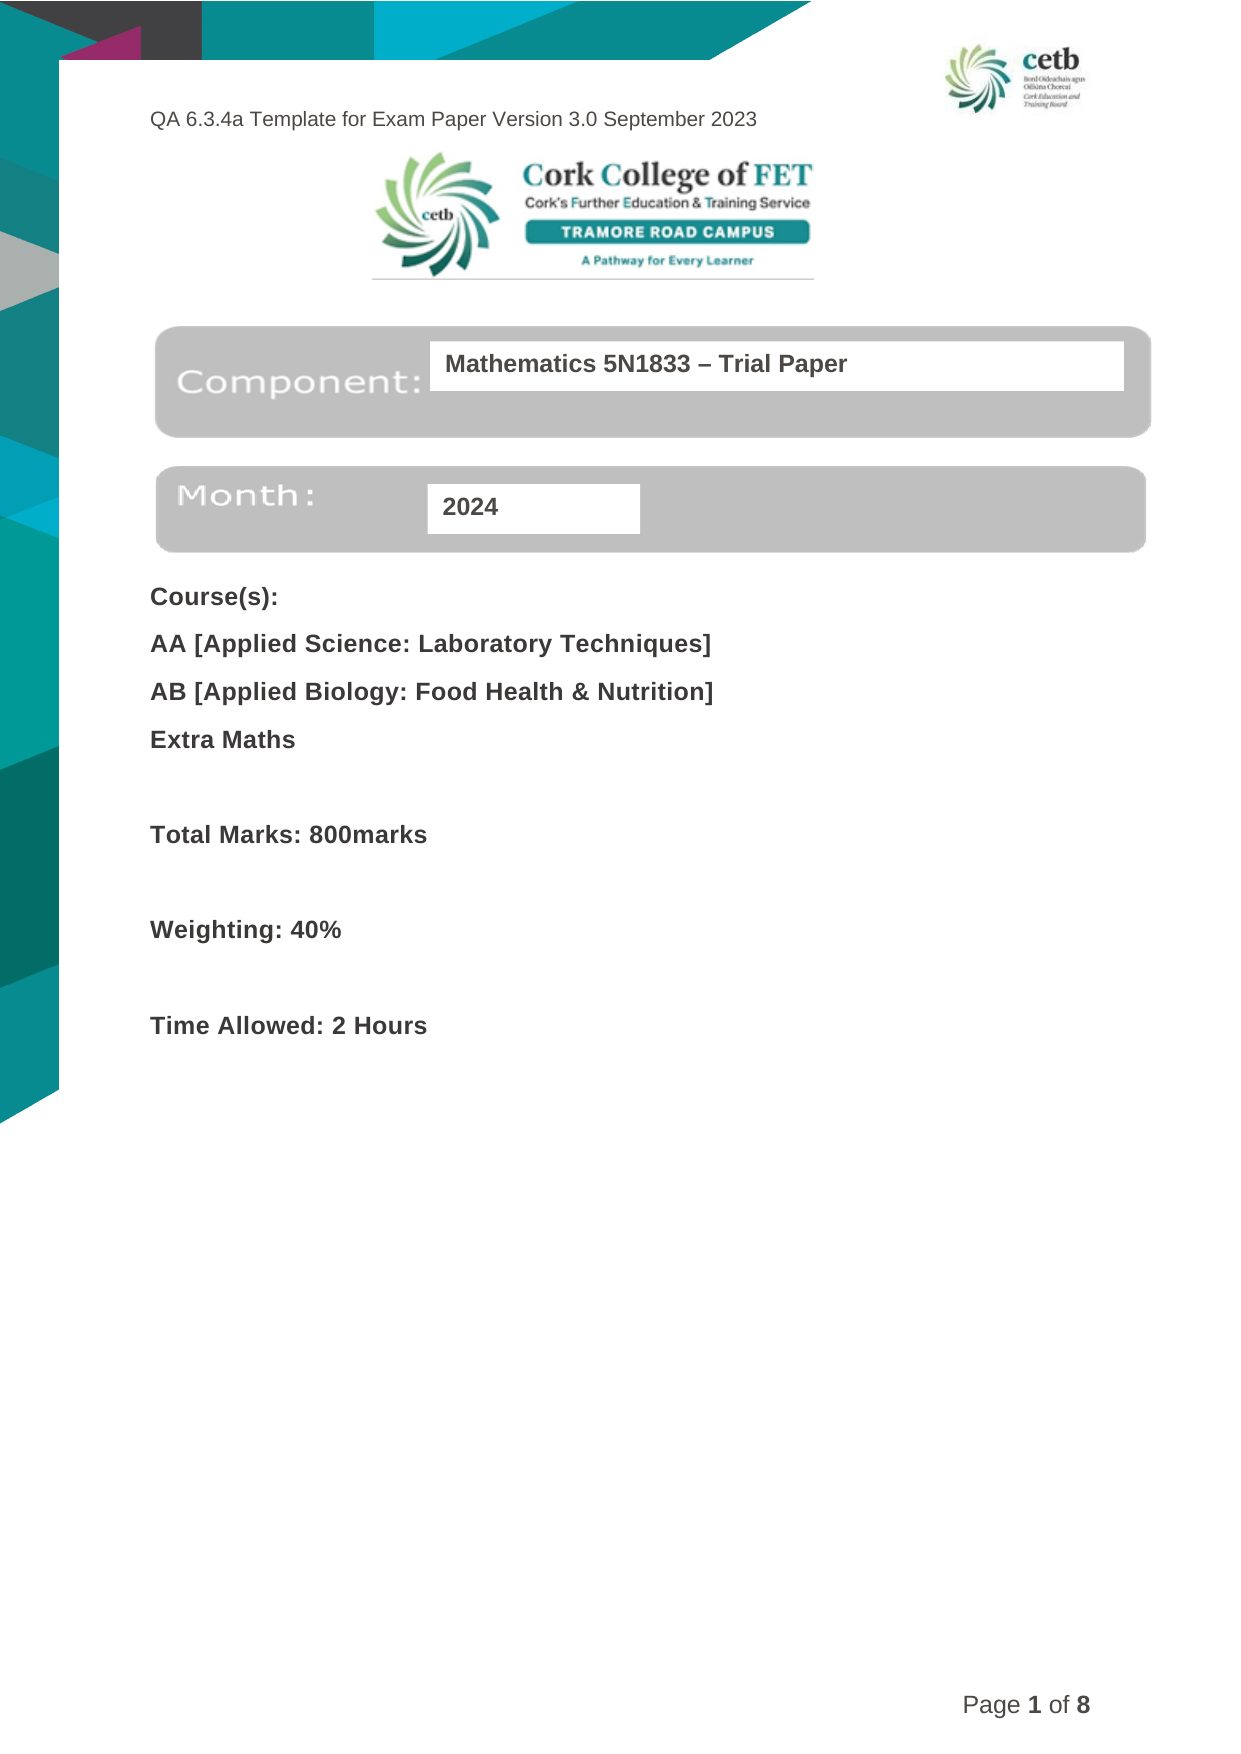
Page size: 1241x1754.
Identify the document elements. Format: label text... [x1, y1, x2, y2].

text Course(s): [150, 581, 1090, 610]
text AA [Applied Science: Laboratory Techniques] [150, 629, 1090, 658]
picture [0, 1, 1152, 1387]
text Extra Maths [150, 724, 1090, 753]
text Time Allowed: 2 Hours [150, 1011, 1090, 1039]
text AB [Applied Biology: Food Health & Nutrition] [150, 677, 1090, 706]
text Total Marks: 800marks [150, 820, 1090, 849]
text Weighting: 40% [150, 915, 1090, 944]
